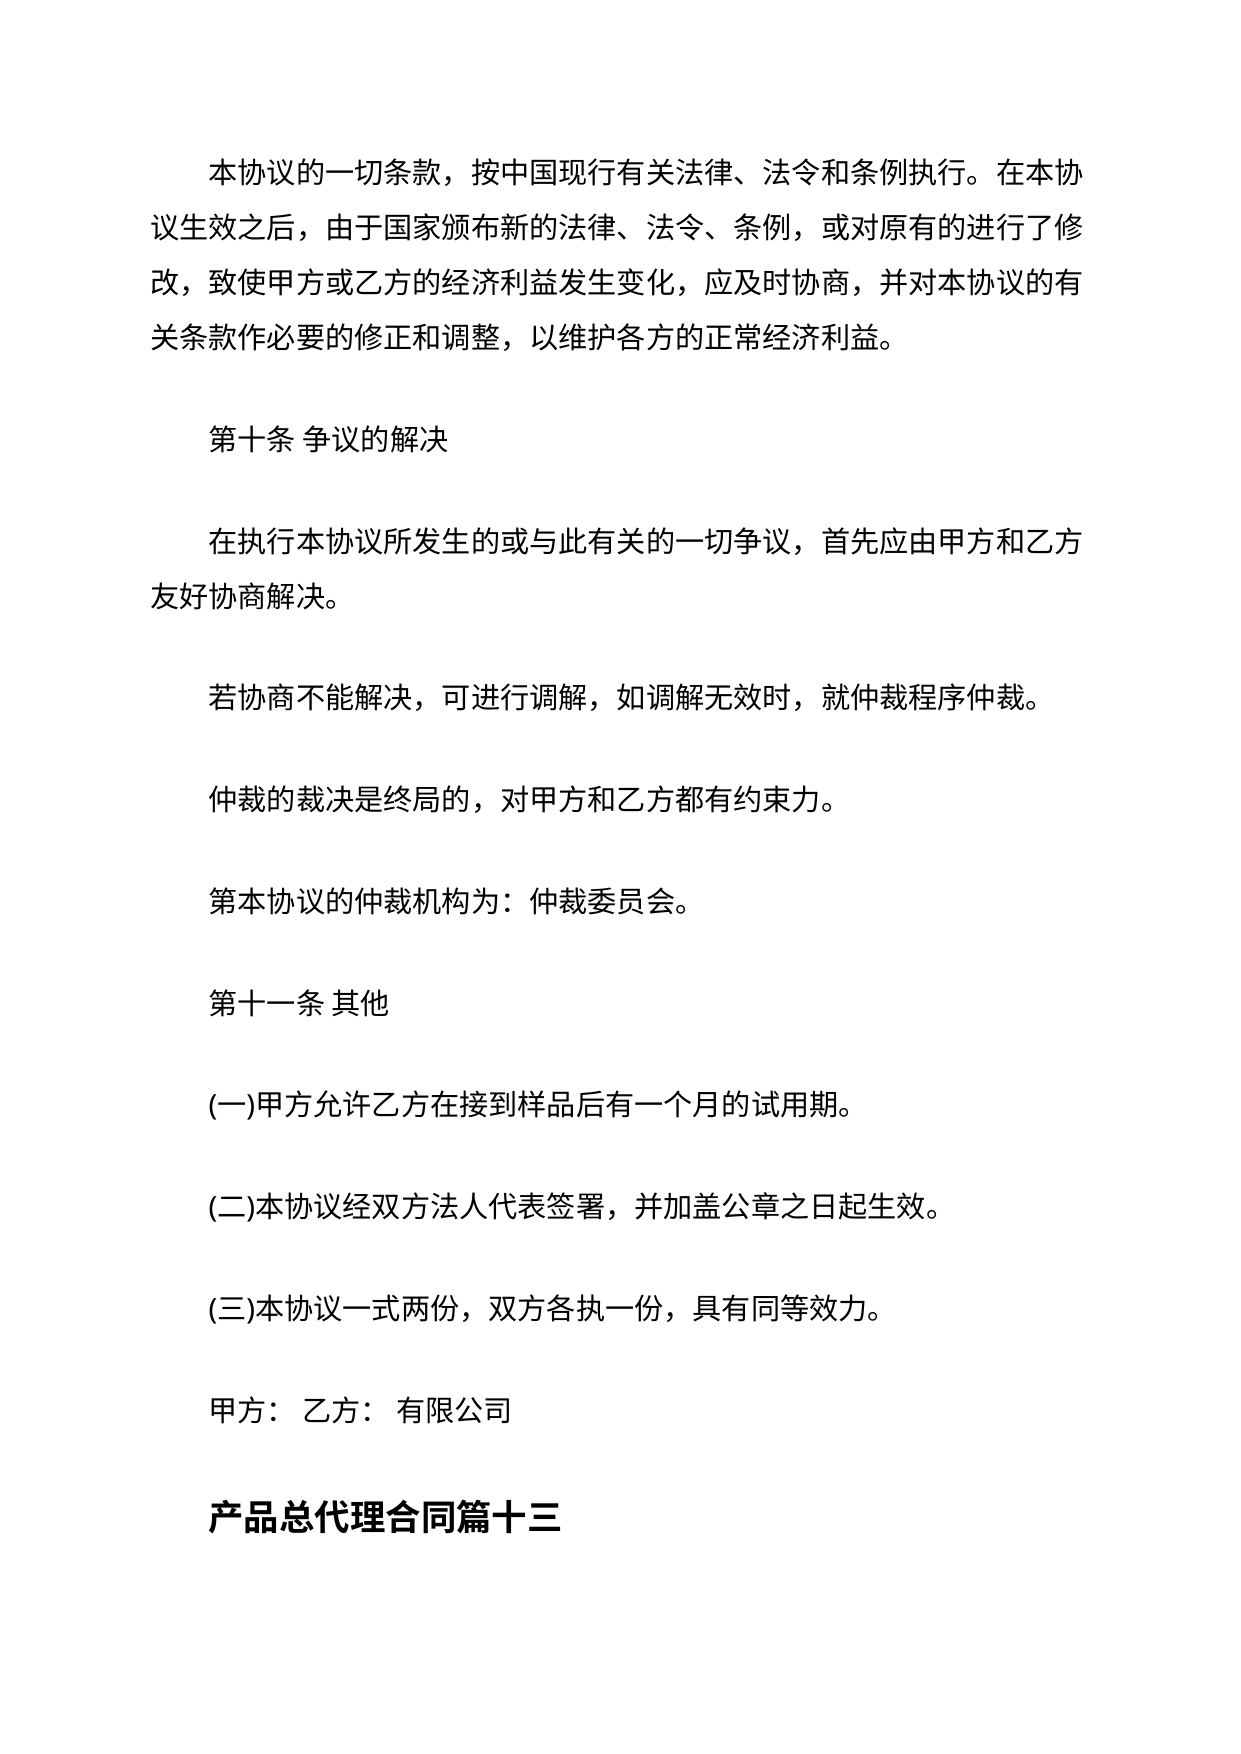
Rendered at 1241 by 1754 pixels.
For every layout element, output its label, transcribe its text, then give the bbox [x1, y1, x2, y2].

text 本协议的一切条款，按中国现行有关法律、法令和条例执行。在本协议生效之后，由于国家颁布新的法律、法令、条例，或对原有的进行了修改，致使甲方或乙方的经济利益发生变化，应及时协商，并对本协议的有关条款作必要的修正和调整，以维护各方的正常经济利益。 [150, 150, 1090, 357]
text 仲裁的裁决是终局的，对甲方和乙方都有约束力。 [150, 777, 1090, 819]
text 第本协议的仲裁机构为：仲裁委员会。 [150, 878, 1090, 921]
text 在执行本协议所发生的或与此有关的一切争议，首先应由甲方和乙方友好协商解决。 [150, 518, 1090, 615]
text 第十条 争议的解决 [150, 416, 1090, 459]
text 甲方： 乙方： 有限公司 [150, 1388, 1090, 1430]
text (一)甲方允许乙方在接到样品后有一个月的试用期。 [150, 1082, 1090, 1124]
text (二)本协议经双方法人代表签署，并加盖公章之日起生效。 [150, 1184, 1090, 1226]
text 第十一条 其他 [150, 980, 1090, 1022]
text (三)本协议一式两份，双方各执一份，具有同等效力。 [150, 1286, 1090, 1328]
text 产品总代理合同篇十三 [150, 1490, 1090, 1541]
text 若协商不能解决，可进行调解，如调解无效时，就仲裁程序仲裁。 [150, 675, 1090, 717]
